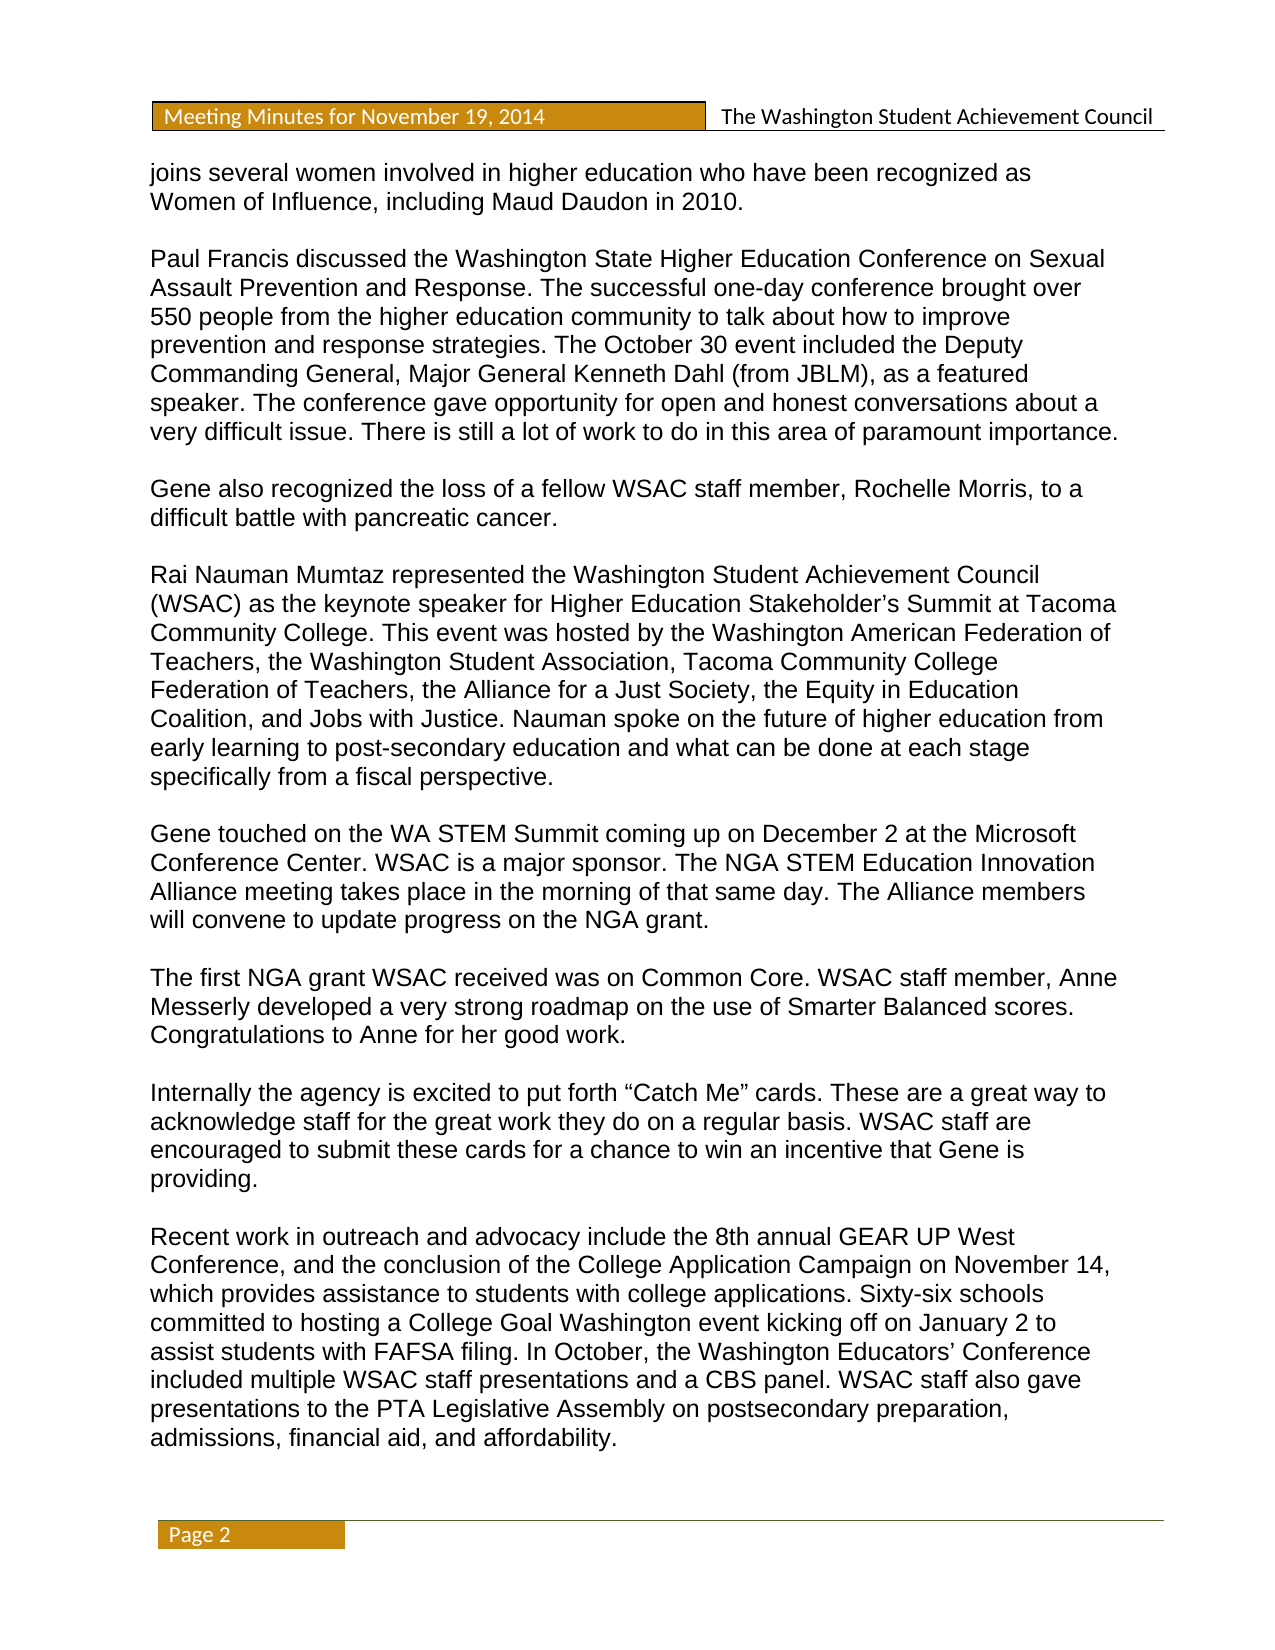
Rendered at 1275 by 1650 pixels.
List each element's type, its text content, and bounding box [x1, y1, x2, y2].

text Paul Francis discussed the Washington State Higher Education Conference on Sexual Assault Prevention and Response. The successful one-day conference brought over 550 people from the higher education community to talk about how to improve prevention and response strategies. The October 30 event included the Deputy Commanding General, Major General Kenneth Dahl (from JBLM), as a featured speaker. The conference gave opportunity for open and honest conversations about a very difficult issue. There is still a lot of work to do in this area of paramount importance. [150, 244, 1125, 445]
text Rai Nauman Mumtaz represented the Washington Student Achievement Council (WSAC) as the keynote speaker for Higher Education Stakeholder’s Summit at Tacoma Community College. This event was hosted by the Washington American Federation of Teachers, the Washington Student Association, Tacoma Community College Federation of Teachers, the Alliance for a Just Society, the Equity in Education Coalition, and Jobs with Justice. Nauman spoke on the future of higher education from early learning to post-secondary education and what can be done at each stage specifically from a fiscal perspective. [150, 560, 1125, 790]
text The first NGA grant WSAC received was on Common Core. WSAC staff member, Anne Messerly developed a very strong roadmap on the use of Smarter Balanced scores. Congratulations to Anne for her good work. [150, 963, 1125, 1049]
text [150, 158, 1125, 215]
text Internally the agency is excited to put forth “Catch Me” cards. These are a great way to acknowledge staff for the great work they do on a regular basis. WSAC staff are encouraged to submit these cards for a chance to win an incentive that Gene is providing. [150, 1078, 1125, 1193]
text Gene touched on the WA STEM Summit coming up on December 2 at the Microsoft Conference Center. WSAC is a major sponsor. The NGA STEM Education Innovation Alliance meeting takes place in the morning of that same day. The Alliance members will convene to update progress on the NGA grant. [150, 819, 1125, 934]
text Recent work in outreach and advocacy include the 8th annual GEAR UP West Conference, and the conclusion of the College Application Campaign on November 14, which provides assistance to students with college applications. Sixty-six schools committed to hosting a College Goal Washington event kicking off on January 2 to assist students with FAFSA filing. In October, the Washington Educators’ Conference included multiple WSAC staff presentations and a CBS panel. WSAC staff also gave presentations to the PTA Legislative Assembly on postsecondary preparation, admissions, financial aid, and affordability. [150, 1222, 1125, 1452]
text Gene also recognized the loss of a fellow WSAC staff member, Rochelle Morris, to a difficult battle with pancreatic cancer. [150, 474, 1125, 532]
